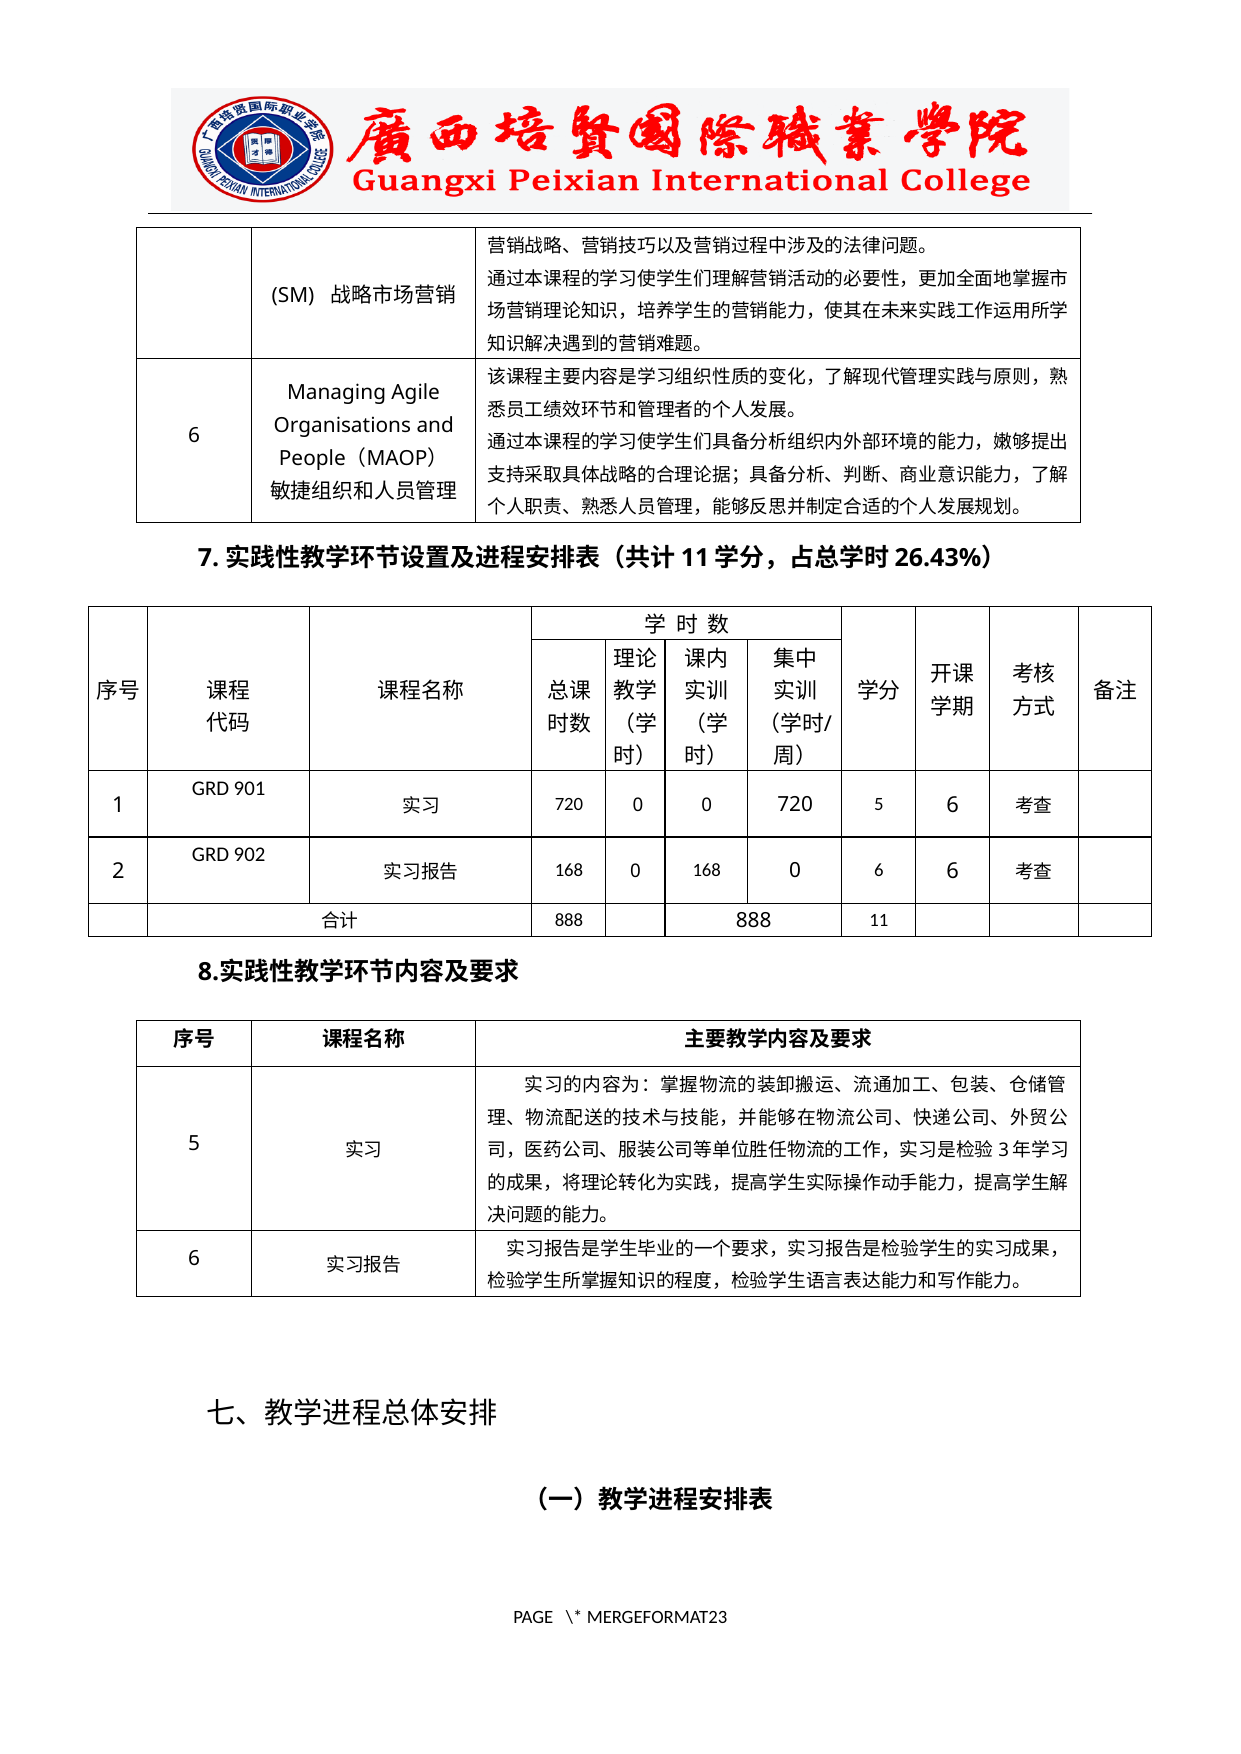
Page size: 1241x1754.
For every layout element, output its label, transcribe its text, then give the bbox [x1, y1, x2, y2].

table_cell 6 [137, 359, 251, 522]
table_cell 11 [842, 904, 915, 936]
table_header 学分 [842, 607, 915, 770]
table_cell 集中 实训 （学时/周） [748, 640, 841, 770]
table_cell [606, 904, 664, 936]
table_cell 实习报告 [252, 1231, 475, 1296]
text 七、教学进程总体安排 [148, 1379, 1092, 1444]
table_cell 该课程主要内容是学习组织性质的变化，了解现代管理实践与原则，熟悉员工绩效环节和管理者的个人发展。 通过本课程的学习使学生们具备分析组织内外部环境的能力，嫩够提出支持采取具体战略的合理论据；具备分析、判断、商业意识能力，了解个人职责、熟悉人员管理，能够反思并制定合适的个人发展规划。 [476, 359, 1080, 522]
table_cell [1079, 904, 1151, 936]
picture [171, 88, 1070, 211]
table_cell 实习 [252, 1067, 475, 1230]
table_cell 该课程主要内容是关于市场营销的概念以及发展趋势，介绍营销环境、营销战略、营销技巧以及营销过程中涉及的法律问题。 通过本课程的学习使学生们理解营销活动的必要性，更加全面地掌握市场营销理论知识，培养学生的营销能力，使其在未来实践工作运用所学知识解决遇到的营销难题。 [476, 228, 1080, 358]
table_cell 实习 [310, 771, 531, 836]
table_cell 2 [89, 838, 147, 902]
table_cell 720 [532, 771, 605, 836]
table_cell 0 [666, 771, 747, 836]
table_cell 考查 [990, 838, 1078, 902]
table_header 课程名称 [252, 1021, 475, 1066]
text 8.实践性教学环节内容及要求 [148, 937, 1092, 1002]
table_cell 总课 时数 [532, 640, 605, 770]
table_cell 5 [137, 228, 251, 358]
table_cell 1 [89, 771, 147, 836]
table_cell Strategic Marketing (SM) 战略市场营销 [252, 228, 475, 358]
table_cell GRD 902 [148, 838, 309, 902]
table_cell 0 [606, 838, 664, 902]
table_cell Managing Agile Organisations and People（MAOP） 敏捷组织和人员管理 [252, 359, 475, 522]
table_header 学 时 数 [532, 607, 841, 639]
table_cell 0 [606, 771, 664, 836]
text （一）教学进程安排表 [148, 1465, 1092, 1530]
table_cell 理论 教学 （学时） [606, 640, 664, 770]
table_cell [990, 904, 1078, 936]
table_cell GRD 901 [148, 771, 309, 836]
table_header 课程名称 [310, 607, 531, 770]
table_cell 课内 实训 （学时） [666, 640, 747, 770]
table_cell 6 [916, 838, 989, 902]
table_cell 168 [532, 838, 605, 902]
table_cell 720 [748, 771, 841, 836]
table_cell 6 [137, 1231, 251, 1296]
table_cell [1079, 838, 1151, 902]
table_header 课程 代码 [148, 607, 309, 770]
table_cell 6 [842, 838, 915, 902]
table_cell 实习的内容为：掌握物流的装卸搬运、流通加工、包装、仓储管理、物流配送的技术与技能，并能够在物流公司、快递公司、外贸公司，医药公司、服装公司等单位胜任物流的工作，实习是检验3年学习的成果，将理论转化为实践，提高学生实际操作动手能力，提高学生解决问题的能力。 [476, 1067, 1080, 1230]
text 7. 实践性教学环节设置及进程安排表（共计11学分，占总学时26.43%） [148, 523, 1092, 588]
table_header 考核 方式 [990, 607, 1078, 770]
table_cell 0 [748, 838, 841, 902]
table_cell 考查 [990, 771, 1078, 836]
table_header 主要教学内容及要求 [476, 1021, 1080, 1066]
table_header 序号 [89, 607, 147, 770]
table_cell 888 [666, 904, 841, 936]
table_cell 6 [916, 771, 989, 836]
table_header 备注 [1079, 607, 1151, 770]
table_cell 888 [532, 904, 605, 936]
table_cell 实习报告 [310, 838, 531, 902]
table_cell 合计 [148, 904, 531, 936]
table_header 开课 学期 [916, 607, 989, 770]
table_cell 5 [842, 771, 915, 836]
table_cell [1079, 771, 1151, 836]
table_cell 实习报告是学生毕业的一个要求，实习报告是检验学生的实习成果，检验学生所掌握知识的程度，检验学生语言表达能力和写作能力。 [476, 1231, 1080, 1296]
table_cell 5 [137, 1067, 251, 1230]
table_cell 168 [666, 838, 747, 902]
table_header 序号 [137, 1021, 251, 1066]
